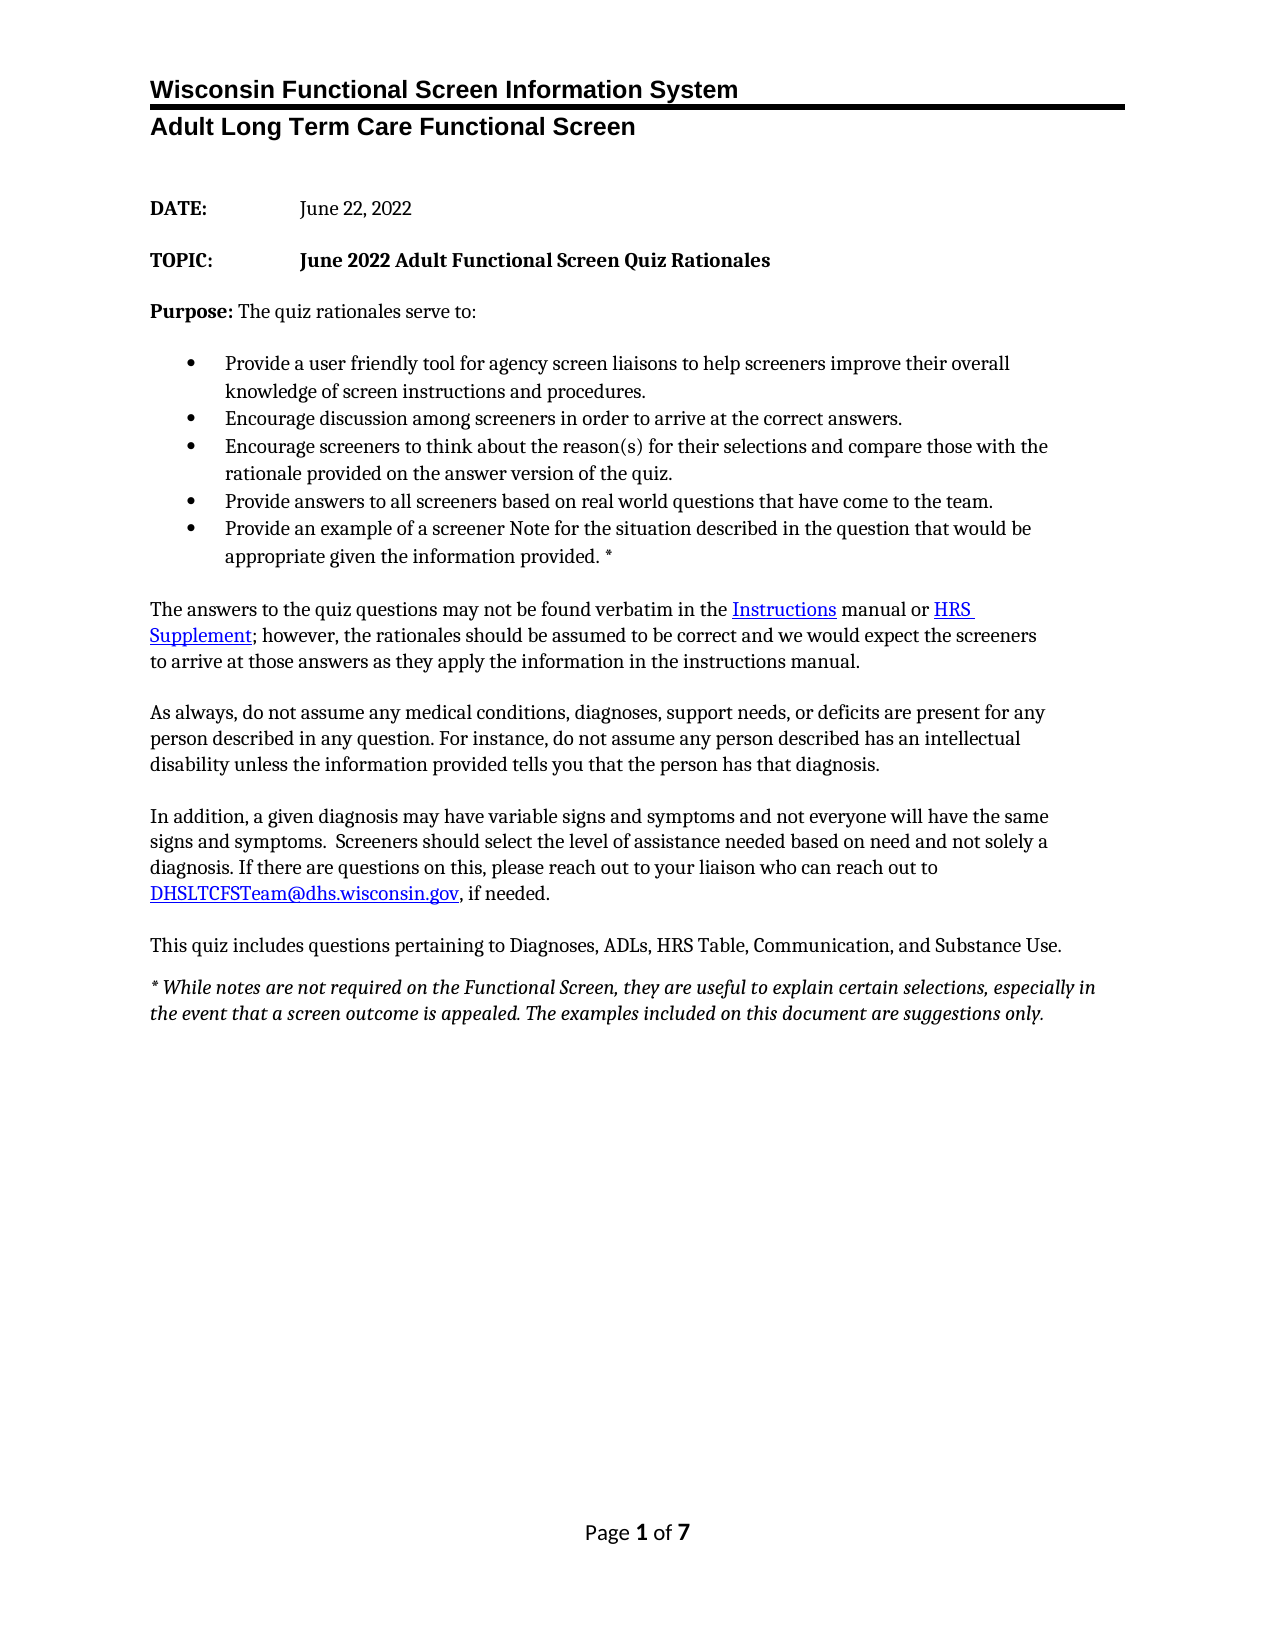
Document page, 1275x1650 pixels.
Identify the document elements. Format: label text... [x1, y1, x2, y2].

text In addition, a given diagnosis may have variable signs and symptoms and not everyone will have the same signs and symptoms. Screeners should select the level of assistance needed based on need and not solely a diagnosis. If there are questions on this, please reach out to your liaison who can reach out to DHSLTCFSTeam@dhs.wisconsin.gov, if needed. [150, 804, 1050, 906]
text This quiz includes questions pertaining to Diagnoses, ADLs, HRS Table, Communication, and Substance Use. [150, 933, 1125, 957]
text DATE: June 22, 2022 [150, 197, 1125, 221]
text TOPIC: June 2022 Adult Functional Screen Quiz Rationales [150, 248, 1125, 272]
text Purpose: The quiz rationales serve to: [150, 300, 1050, 324]
list Provide a user friendly tool for agency screen liaisons to help screeners improve their overall knowledge of screen instructions and procedures. [187, 352, 1050, 403]
text The answers to the quiz questions may not be found verbatim in the Instructions manual or HRS Supplement; however, the rationales should be assumed to be correct and we would expect the screeners to arrive at those answers as they apply the information in the instructions manual. [150, 598, 1050, 673]
text As always, do not assume any medical conditions, diagnoses, support needs, or deficits are present for any person described in any question. For instance, do not assume any person described has an intellectual disability unless the information provided tells you that the person has that diagnosis. [150, 701, 1050, 777]
list Provide an example of a screener Note for the situation described in the question that would be appropriate given the information provided. * [187, 517, 1050, 568]
text * While notes are not required on the Functional Screen, they are useful to explain certain selections, especially in the event that a screen outcome is appealed. The examples included on this document are suggestions only. [150, 976, 1125, 1026]
list Provide answers to all screeners based on real world questions that have come to the team. [187, 489, 1050, 513]
list Encourage screeners to think about the reason(s) for their selections and compare those with the rationale provided on the answer version of the quiz. [187, 434, 1050, 486]
list Encourage discussion among screeners in order to arrive at the correct answers. [187, 407, 1050, 431]
